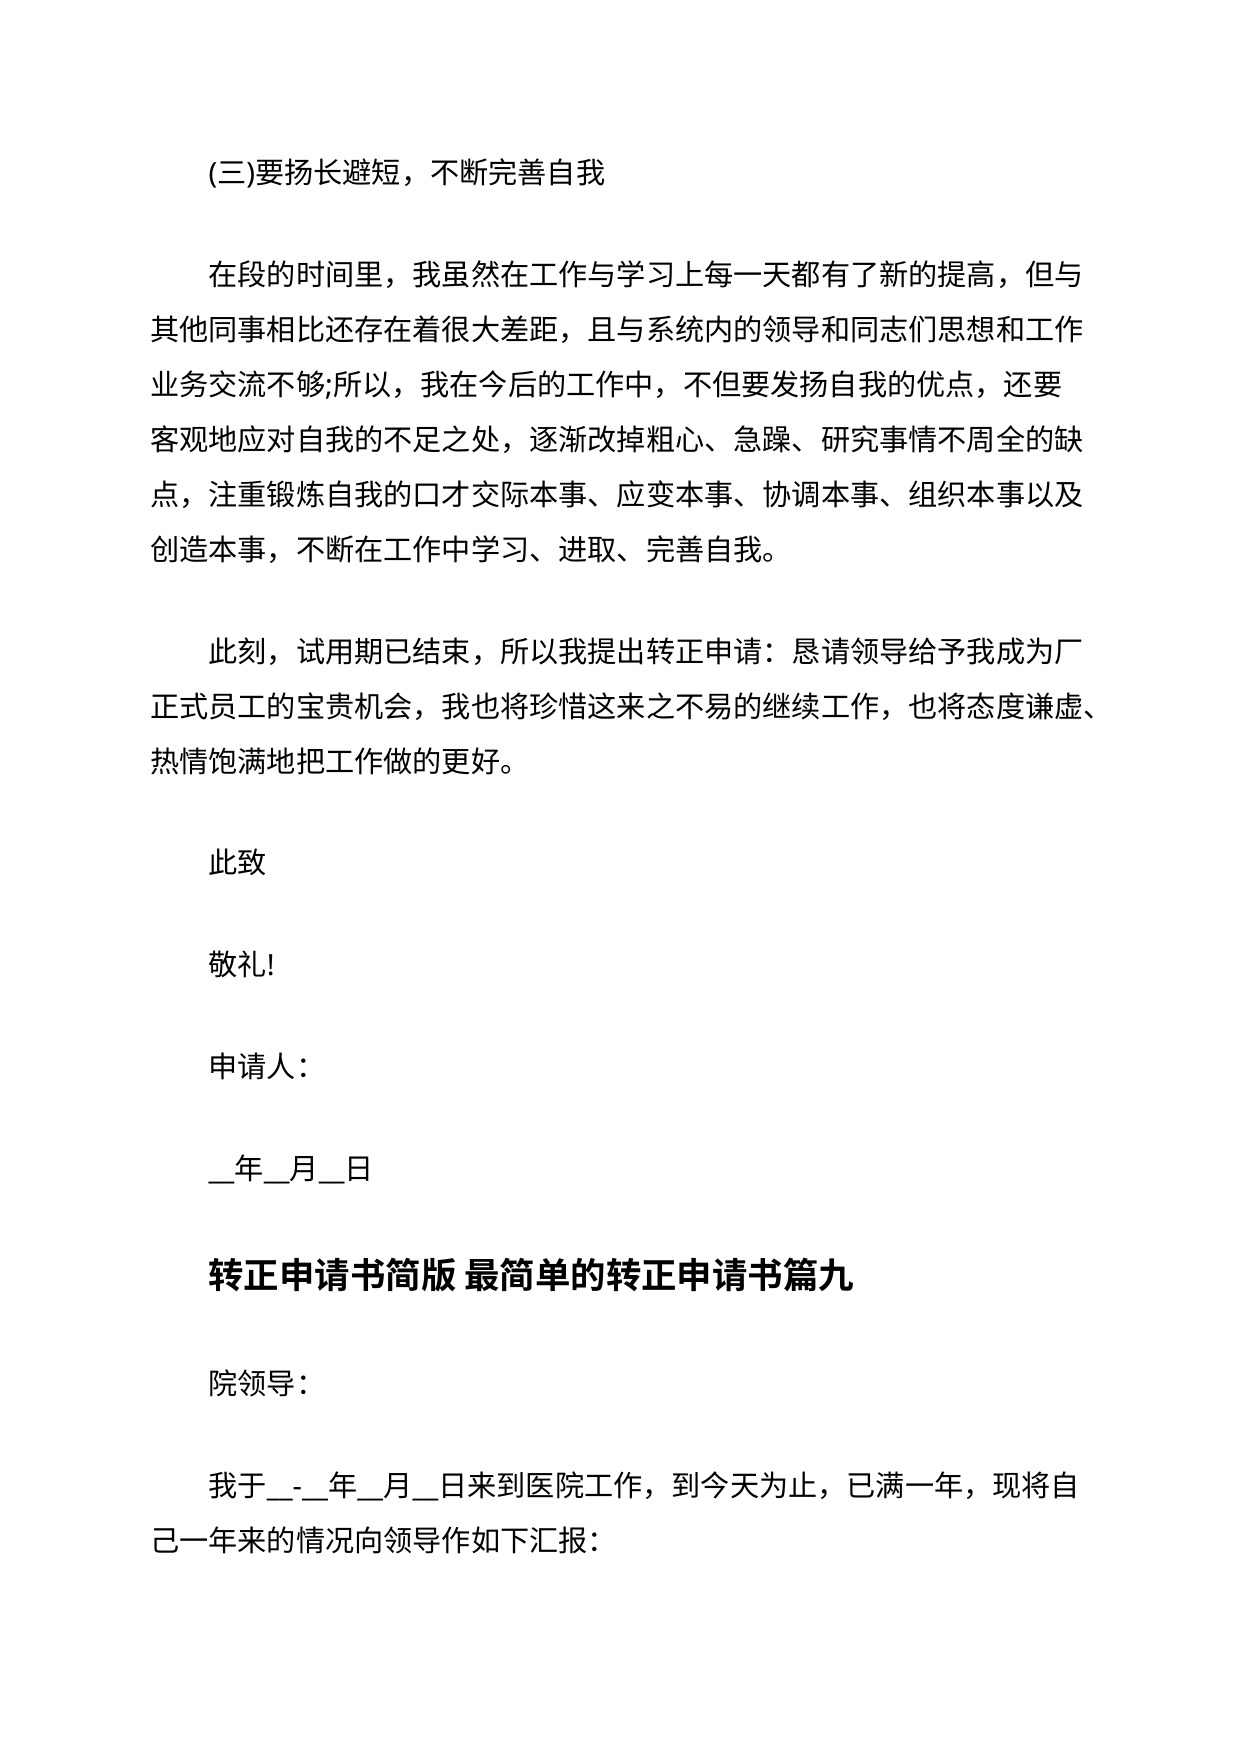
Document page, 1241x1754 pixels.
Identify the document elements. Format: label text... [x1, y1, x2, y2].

text 申请人： [150, 1044, 1090, 1086]
text 在段的时间里，我虽然在工作与学习上每一天都有了新的提高，但与其他同事相比还存在着很大差距，且与系统内的领导和同志们思想和工作业务交流不够;所以，我在今后的工作中，不但要发扬自我的优点，还要客观地应对自我的不足之处，逐渐改掉粗心、急躁、研究事情不周全的缺点，注重锻炼自我的口才交际本事、应变本事、协调本事、组织本事以及创造本事，不断在工作中学习、进取、完善自我。 [150, 252, 1090, 569]
text 敬礼! [150, 942, 1090, 984]
text 我于__-__年__月__日来到医院工作，到今天为止，已满一年，现将自己一年来的情况向领导作如下汇报： [150, 1463, 1090, 1560]
text 此致 [150, 840, 1090, 882]
text 院领导： [150, 1361, 1090, 1403]
text (三)要扬长避短，不断完善自我 [150, 150, 1090, 192]
text 转正申请书简版 最简单的转正申请书篇九 [150, 1247, 1090, 1299]
text 此刻，试用期已结束，所以我提出转正申请：恳请领导给予我成为厂正式员工的宝贵机会，我也将珍惜这来之不易的继续工作，也将态度谦虚、热情饱满地把工作做的更好。 [150, 628, 1090, 780]
text __年__月__日 [150, 1145, 1090, 1188]
